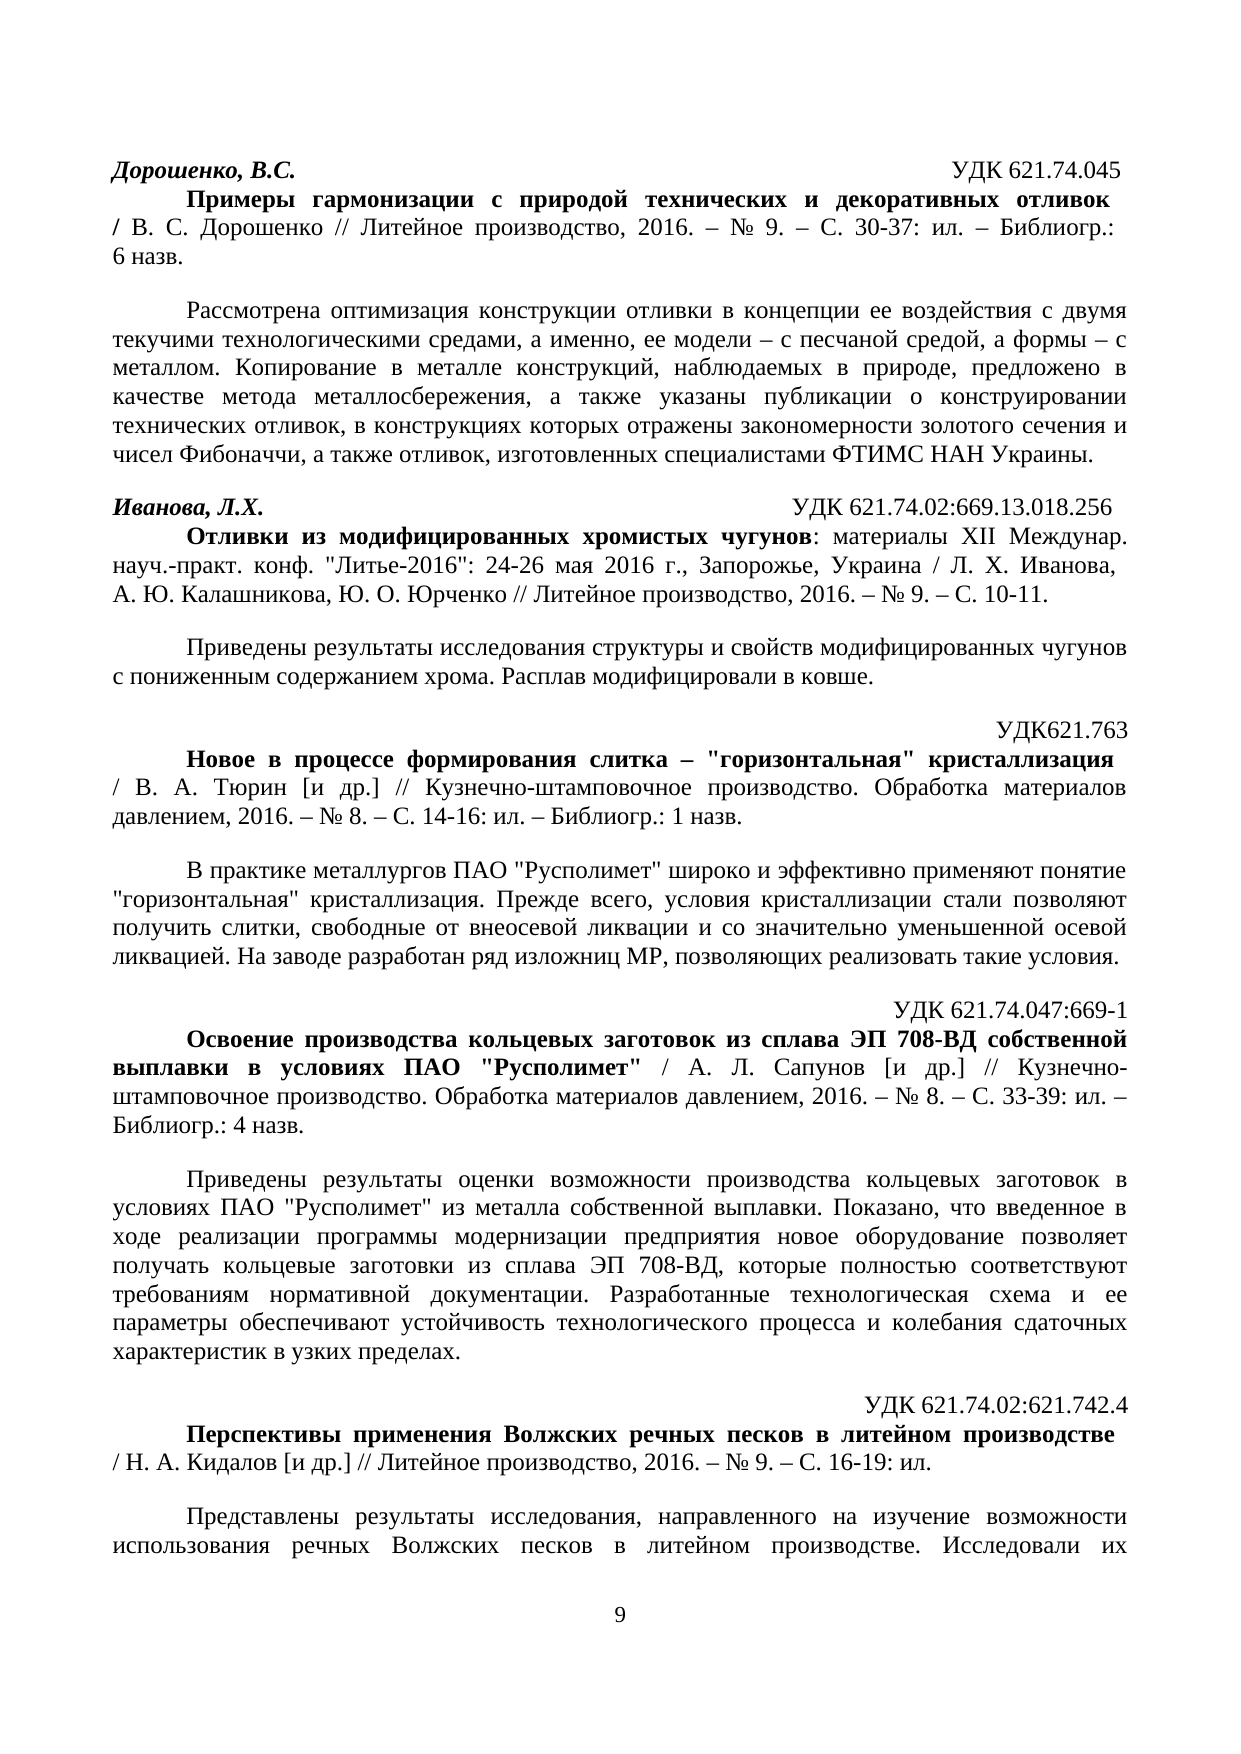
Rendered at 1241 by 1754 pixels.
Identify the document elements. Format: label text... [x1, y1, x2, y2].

text Примеры гармонизации с природой технических и декоративных отливок / В. С. Дорошенко // Литейное производство, 2016. – № 9. – С. 30-37: ил. – Библиогр.: 6 назв. [112, 184, 1128, 270]
text УДК621.763 [112, 715, 1128, 744]
text Иванова, Л.Х. УДК 621.74.02:669.13.018.256 [112, 492, 1128, 521]
text УДК 621.74.02:621.742.4 [112, 1390, 1128, 1419]
text Дорошенко, В.С. УДК 621.74.045 [112, 155, 1128, 184]
text УДК 621.74.047:669-1 [112, 995, 1128, 1024]
text Освоение производства кольцевых заготовок из сплава ЭП 708-ВД собственной выплавки в условиях ПАО "Русполимет" / А. Л. Сапунов [и др.] // Кузнечно-штамповочное производство. Обработка материалов давлением, 2016. – № 8. – С. 33-39: ил. – Библиогр.: 4 назв. [112, 1024, 1128, 1139]
text Новое в процессе формирования слитка – "горизонтальная" кристаллизация / В. А. Тюрин [и др.] // Кузнечно-штамповочное производство. Обработка материалов давлением, 2016. – № 8. – С. 14-16: ил. – Библиогр.: 1 назв. [112, 744, 1128, 830]
text Рассмотрена оптимизация конструкции отливки в концепции ее воздействия с двумя текучими технологическими средами, а именно, ее модели – с песчаной средой, а формы – с металлом. Копирование в металле конструкций, наблюдаемых в природе, предложено в качестве метода металлосбережения, а также указаны публикации о конструировании технических отливок, в конструкциях которых отражены закономерности золотого сечения и чисел Фибоначчи, а также отливок, изготовленных специалистами ФТИМС НАН Украины. [112, 295, 1128, 467]
text В практике металлургов ПАО "Русполимет" широко и эффективно применяют понятие "горизонтальная" кристаллизация. Прежде всего, условия кристаллизации стали позволяют получить слитки, свободные от внеосевой ликвации и со значительно уменьшенной осевой ликвацией. На заводе разработан ряд изложниц МР, позволяющих реализовать такие условия. [112, 855, 1128, 970]
text Приведены результаты оценки возможности производства кольцевых заготовок в условиях ПАО "Русполимет" из металла собственной выплавки. Показано, что введенное в ходе реализации программы модернизации предприятия новое оборудование позволяет получать кольцевые заготовки из сплава ЭП 708-ВД, которые полностью соответствуют требованиям нормативной документации. Разработанные технологическая схема и ее параметры обеспечивают устойчивость технологического процесса и колебания сдаточных характеристик в узких пределах. [112, 1164, 1128, 1365]
text Приведены результаты исследования структуры и свойств модифицированных чугунов с пониженным содержанием хрома. Расплав модифицировали в ковше. [112, 632, 1128, 690]
text Отливки из модифицированных хромистых чугунов: материалы XII Междунар. науч.-практ. конф. "Литье-2016": 24-26 мая 2016 г., Запорожье, Украина / Л. Х. Иванова, А. Ю. Калашникова, Ю. О. Юрченко // Литейное производство, 2016. – № 9. – С. 10-11. [112, 521, 1128, 607]
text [112, 1501, 1128, 1559]
text Перспективы применения Волжских речных песков в литейном производстве / Н. А. Кидалов [и др.] // Литейное производство, 2016. – № 9. – С. 16-19: ил. [112, 1419, 1128, 1476]
